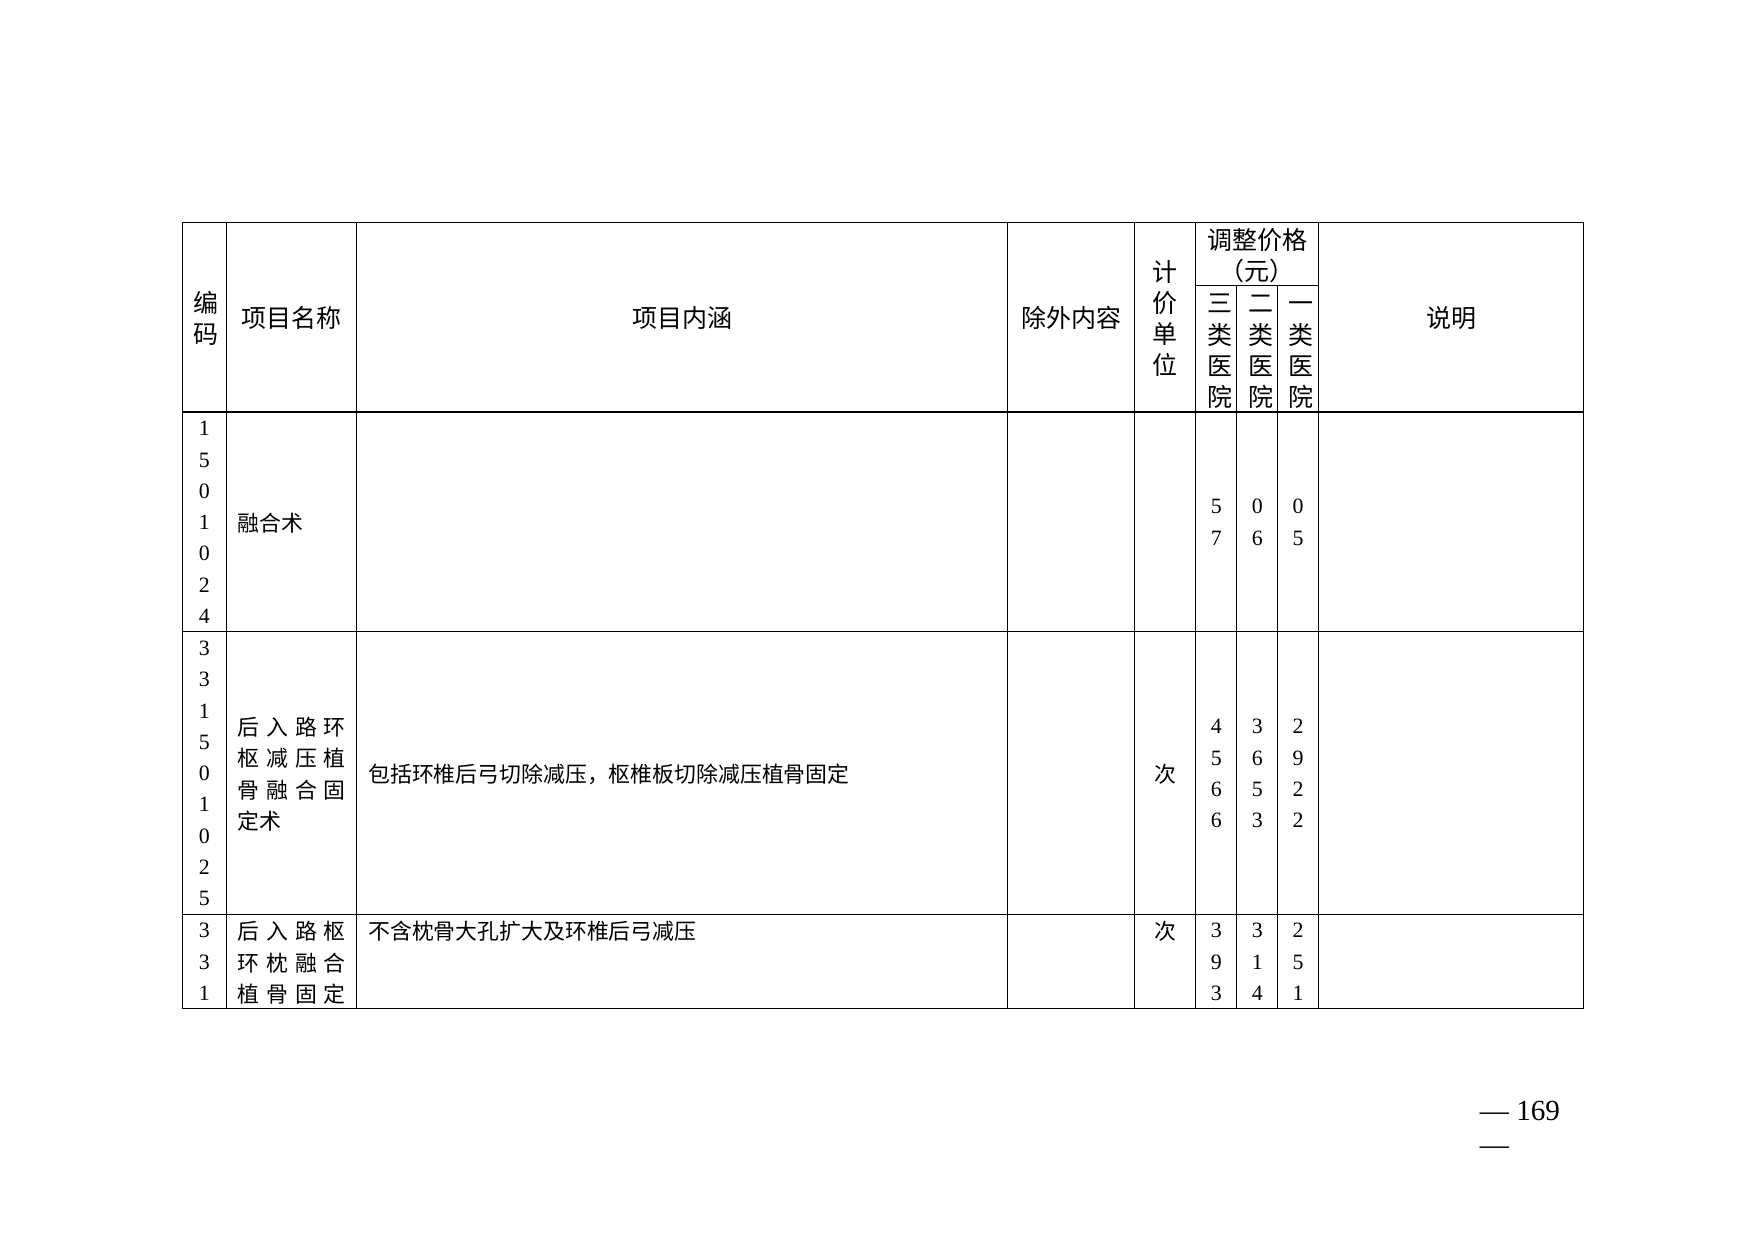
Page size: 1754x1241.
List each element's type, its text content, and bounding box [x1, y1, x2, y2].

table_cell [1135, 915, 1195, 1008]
table_header 说明 [1319, 223, 1583, 411]
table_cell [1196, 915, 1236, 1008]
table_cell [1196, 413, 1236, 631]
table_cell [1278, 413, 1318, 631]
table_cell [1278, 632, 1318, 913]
table_header 调整价格（元） [1196, 223, 1318, 285]
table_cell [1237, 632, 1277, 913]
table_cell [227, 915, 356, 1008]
table_header 项目名称 [227, 223, 356, 411]
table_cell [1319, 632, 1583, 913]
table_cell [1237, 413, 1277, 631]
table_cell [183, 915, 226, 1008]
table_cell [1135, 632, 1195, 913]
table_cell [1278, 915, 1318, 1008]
table_header 编码 [183, 223, 226, 411]
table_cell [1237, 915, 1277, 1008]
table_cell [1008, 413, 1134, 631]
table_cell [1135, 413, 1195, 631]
table_cell 二类医院 [1237, 286, 1277, 411]
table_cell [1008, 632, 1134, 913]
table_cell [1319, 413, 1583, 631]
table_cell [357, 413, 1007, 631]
table_header 计价单位 [1135, 223, 1195, 411]
table_cell 三类医院 [1196, 286, 1236, 411]
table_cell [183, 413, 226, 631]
table_header 除外内容 [1008, 223, 1134, 411]
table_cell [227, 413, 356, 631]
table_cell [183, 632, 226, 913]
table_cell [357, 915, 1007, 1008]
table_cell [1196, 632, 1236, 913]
table_cell 一类医院 [1278, 286, 1318, 411]
table_header 项目内涵 [357, 223, 1007, 411]
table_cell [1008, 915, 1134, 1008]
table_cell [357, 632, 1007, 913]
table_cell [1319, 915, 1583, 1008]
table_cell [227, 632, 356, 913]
